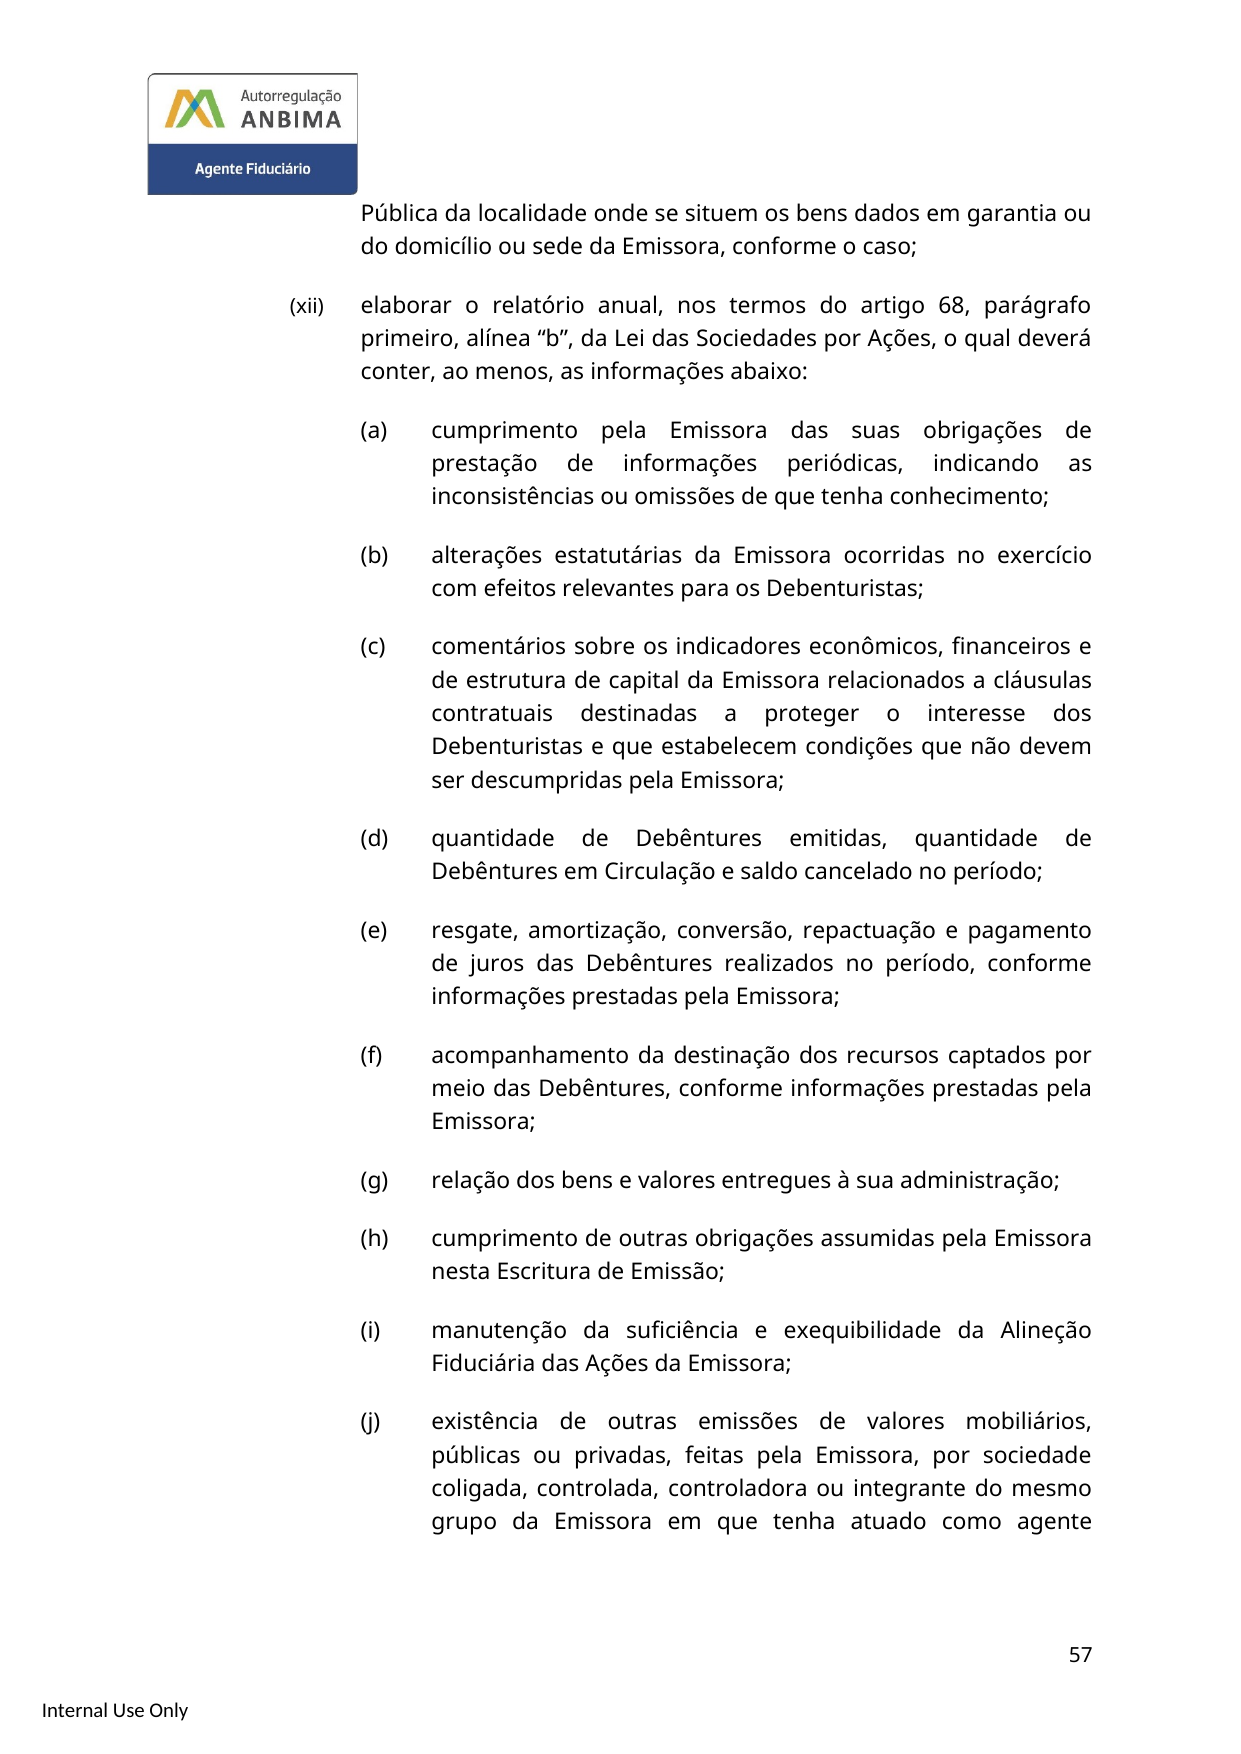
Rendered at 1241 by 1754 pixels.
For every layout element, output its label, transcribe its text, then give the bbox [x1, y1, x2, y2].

list acompanhamento da destinação dos recursos captados por meio das Debêntures, conforme informações prestadas pela Emissora; [360, 1037, 1092, 1137]
list cumprimento pela Emissora das suas obrigações de prestação de informações periódicas, indicando as inconsistências ou omissões de que tenha conhecimento; [360, 412, 1092, 512]
picture [147, 73, 358, 195]
list manutenção da suficiência e exequibilidade da Alineção Fiduciária das Ações da Emissora; [360, 1312, 1092, 1378]
list alterações estatutárias da Emissora ocorridas no exercício com efeitos relevantes para os Debenturistas; [360, 537, 1092, 603]
list elaborar o relatório anual, nos termos do artigo 68, parágrafo primeiro, alínea “b”, da Lei das Sociedades por Ações, o qual deverá conter, ao menos, as informações abaixo: [289, 287, 1092, 387]
list relação dos bens e valores entregues à sua administração; [360, 1162, 1092, 1195]
list comentários sobre os indicadores econômicos, financeiros e de estrutura de capital da Emissora relacionados a cláusulas contratuais destinadas a proteger o interesse dos Debenturistas e que estabelecem condições que não devem ser descumpridas pela Emissora; [360, 628, 1092, 795]
list quantidade de Debêntures emitidas, quantidade de Debêntures em Circulação e saldo cancelado no período; [360, 820, 1092, 887]
list cumprimento de outras obrigações assumidas pela Emissora nesta Escritura de Emissão; [360, 1220, 1092, 1287]
list resgate, amortização, conversão, repactuação e pagamento de juros das Debêntures realizados no período, conforme informações prestadas pela Emissora; [360, 912, 1092, 1012]
